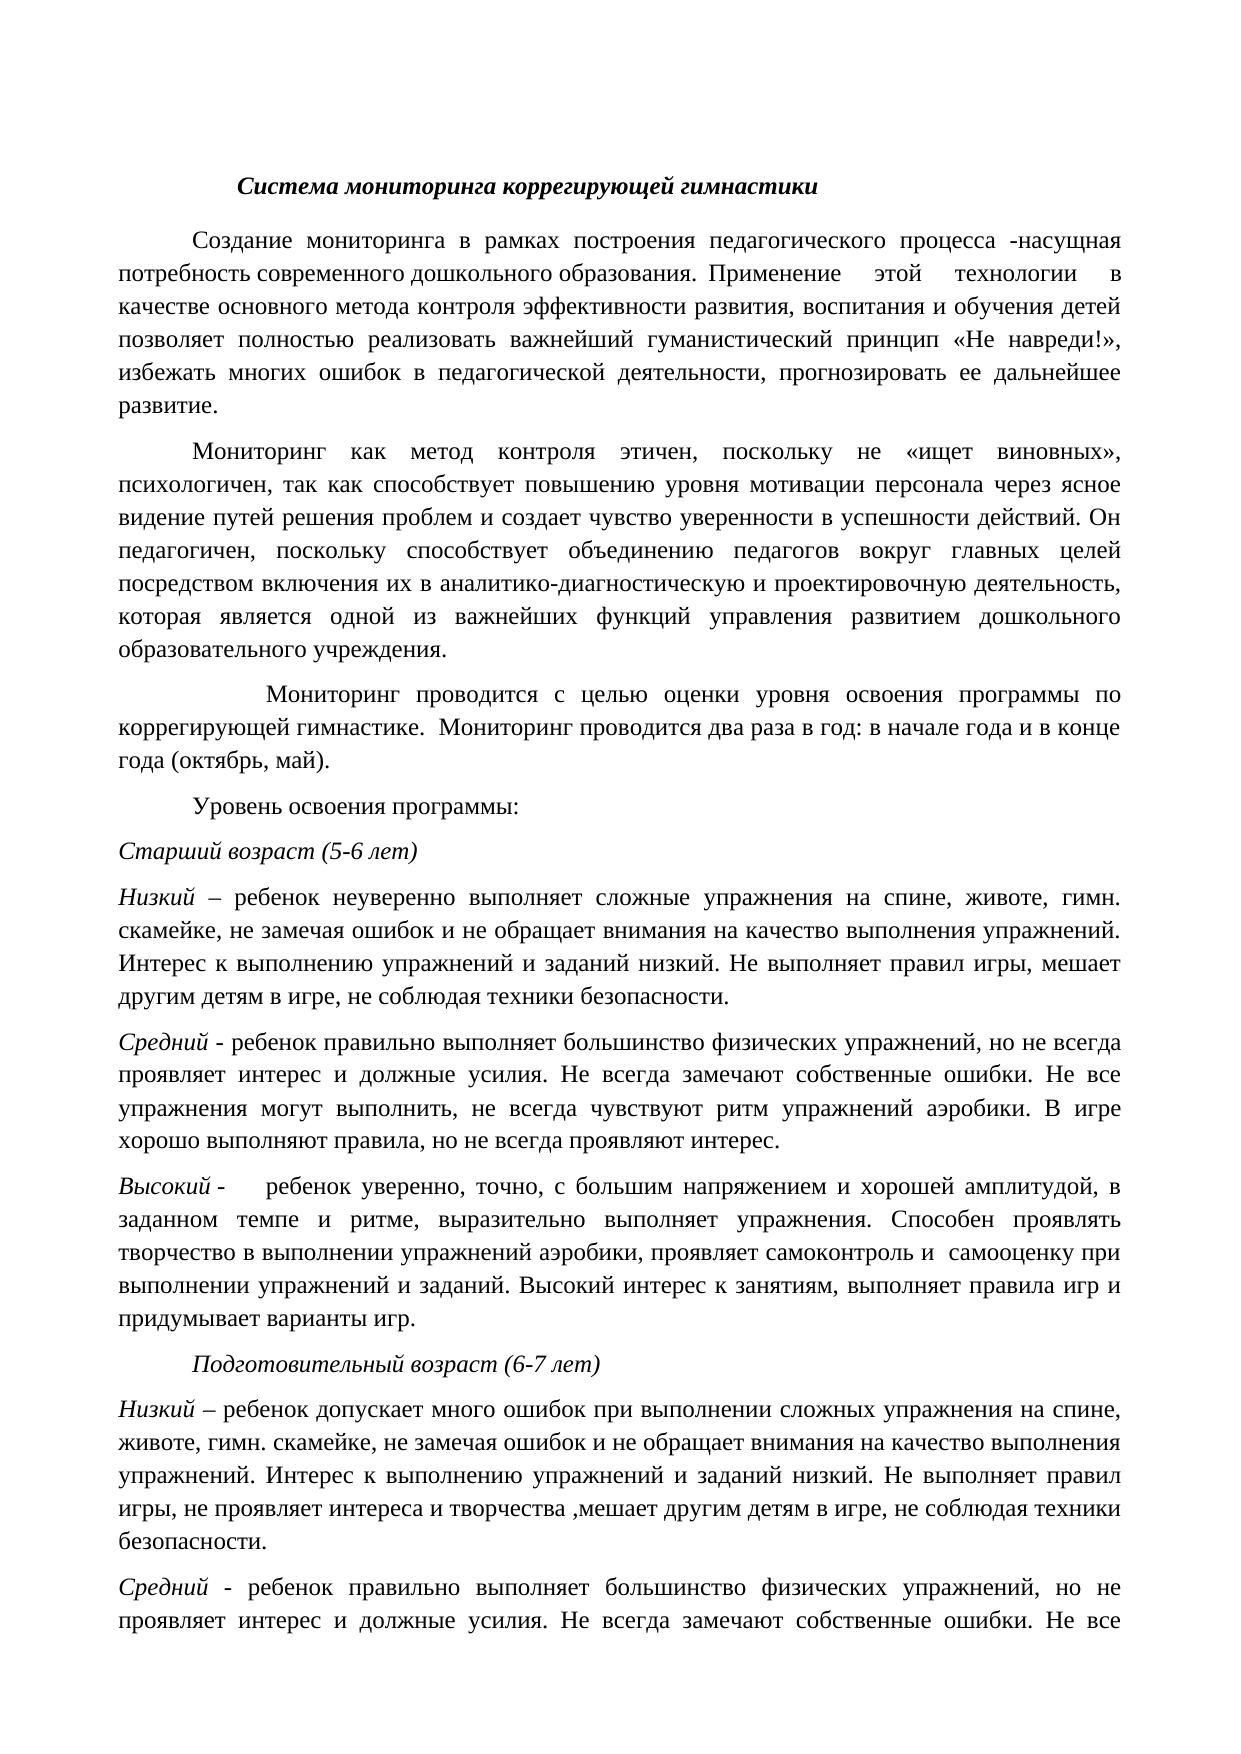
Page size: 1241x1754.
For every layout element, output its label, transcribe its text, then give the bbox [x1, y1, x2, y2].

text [118, 1572, 1122, 1634]
text Система мониторинга коррегирующей гимнастики [118, 171, 1122, 200]
text Мониторинг проводится с целью оценки уровня освоения программы по коррегирующей гимнастике. Мониторинг проводится два раза в год: в начале года и в конце года (октябрь, май). [118, 679, 1122, 774]
text Мониторинг как метод контроля этичен, поскольку не «ищет виновных», психологичен, так как способствует повышению уровня мотивации персонала через ясное видение путей решения проблем и создает чувство уверенности в успешности действий. Он педагогичен, поскольку способствует объединению педагогов вокруг главных целей посредством включения их в аналитико-диагностическую и проектировочную деятельность, которая является одной из важнейших функций управления развитием дошкольного образовательного учреждения. [118, 436, 1122, 663]
text Уровень освоения программы: [118, 791, 1122, 820]
text Создание мониторинга в рамках построения педагогического процесса -насущная потребность современного дошкольного образования. Применение этой технологии в качестве основного метода контроля эффективности развития, воспитания и обучения детей позволяет полностью реализовать важнейший гуманистический принцип «Не навреди!», избежать многих ошибок в педагогической деятельности, прогнозировать ее дальнейшее развитие. [118, 225, 1122, 419]
text Средний - ребенок правильно выполняет большинство физических упражнений, но не всегда проявляет интерес и должные усилия. Не всегда замечают собственные ошибки. Не все упражнения могут выполнить, не всегда чувствуют ритм упражнений аэробики. В игре хорошо выполняют правила, но не всегда проявляют интерес. [118, 1027, 1122, 1154]
text Подготовительный возраст (6-7 лет) [118, 1349, 1122, 1377]
text Старший возраст (5-6 лет) [118, 836, 1122, 865]
text Низкий – ребенок допускает много ошибок при выполнении сложных упражнения на спине, животе, гимн. скамейке, не замечая ошибок и не обращает внимания на качество выполнения упражнений. Интерес к выполнению упражнений и заданий низкий. Не выполняет правил игры, не проявляет интереса и творчества ,мешает другим детям в игре, не соблюдая техники безопасности. [118, 1394, 1122, 1555]
text Низкий – ребенок неуверенно выполняет сложные упражнения на спине, животе, гимн. скамейке, не замечая ошибок и не обращает внимания на качество выполнения упражнений. Интерес к выполнению упражнений и заданий низкий. Не выполняет правил игры, мешает другим детям в игре, не соблюдая техники безопасности. [118, 882, 1122, 1010]
text Высокий - ребенок уверенно, точно, с большим напряжением и хорошей амплитудой, в заданном темпе и ритме, выразительно выполняет упражнения. Способен проявлять творчество в выполнении упражнений аэробики, проявляет самоконтроль и самооценку при выполнении упражнений и заданий. Высокий интерес к занятиям, выполняет правила игр и придумывает варианты игр. [118, 1171, 1122, 1332]
